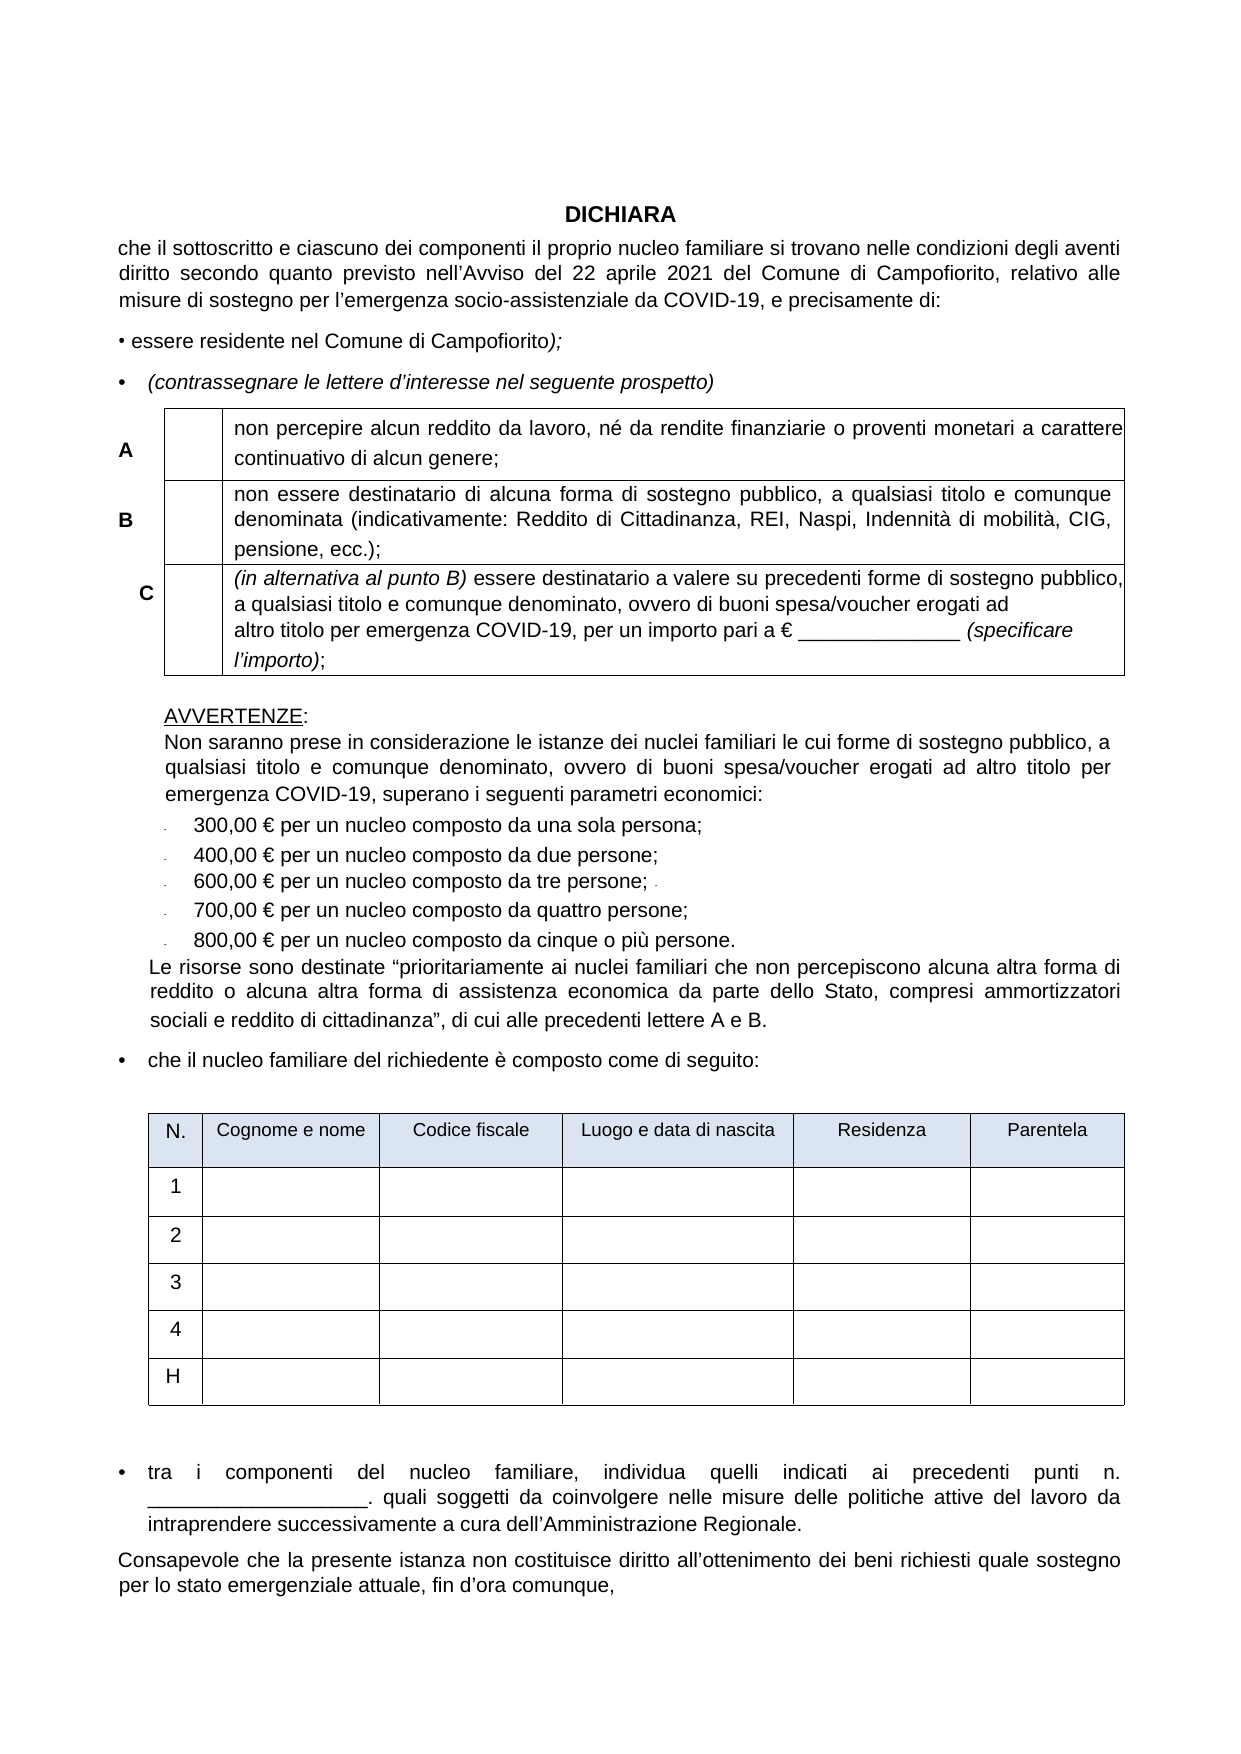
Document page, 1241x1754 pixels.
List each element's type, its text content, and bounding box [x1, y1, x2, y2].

list 800,00 € per un nucleo composto da cinque o più persone. [164, 924, 1122, 953]
text C [139, 581, 164, 605]
list 700,00 € per un nucleo composto da quattro persone; [164, 894, 1122, 923]
table_cell 3 [149, 1264, 202, 1310]
table_cell [380, 1311, 562, 1357]
table_cell [203, 1359, 379, 1404]
table_cell (in alternativa al punto B) essere destinatario a valere su precedenti forme di sostegno pubblico, a qualsiasi titolo e comunque denominato, ovvero di buoni spesa/voucher erogati ad altro titolo per emergenza COVID-19, per un importo pari a € ______________ (specificare l’importo); [223, 565, 1124, 675]
table_cell [971, 1264, 1124, 1310]
table_cell [563, 1359, 793, 1404]
table_cell [203, 1311, 379, 1357]
table_cell [380, 1264, 562, 1310]
list 300,00 € per un nucleo composto da una sola persona; [164, 809, 1122, 838]
table_cell 1 [149, 1168, 202, 1216]
table_cell [563, 1168, 793, 1216]
table_cell [794, 1264, 970, 1310]
text Consapevole che la presente istanza non costituisce diritto all’ottenimento dei beni richiesti quale sostegno per lo stato emergenziale attuale, fin d’ora comunque, [118, 1548, 1122, 1597]
text AVVERTENZE: [164, 704, 1122, 728]
text Le risorse sono destinate “prioritariamente ai nuclei familiari che non percepiscono alcuna altra forma di reddito o alcuna altra forma di assistenza economica da parte dello Stato, compresi ammortizzatori sociali e reddito di cittadinanza”, di cui alle precedenti lettere A e B. [149, 954, 1122, 1033]
table_cell 2 [149, 1217, 202, 1263]
list 600,00 € per un nucleo composto da tre persone; - [164, 869, 1122, 893]
table_cell [380, 1359, 562, 1404]
list che il nucleo familiare del richiedente è composto come di seguito: [118, 1045, 1122, 1073]
table_cell [971, 1217, 1124, 1263]
text B [118, 508, 164, 532]
table_header Cognome e nome [203, 1114, 379, 1167]
table_cell [794, 1217, 970, 1263]
list 400,00 € per un nucleo composto da due persone; [164, 839, 1122, 868]
table_header [165, 409, 222, 480]
text • essere residente nel Comune di Campofiorito); [118, 326, 1122, 354]
table_cell [203, 1264, 379, 1310]
table_cell [971, 1168, 1124, 1216]
table_header Residenza [794, 1114, 970, 1167]
table_cell [380, 1217, 562, 1263]
list (contrassegnare le lettere d’interesse nel seguente prospetto) [118, 367, 1122, 395]
table_cell non essere destinatario di alcuna forma di sostegno pubblico, a qualsiasi titolo e comunque denominata (indicativamente: Reddito di Cittadinanza, REI, Naspi, Indennità di mobilità, CIG, pensione, ecc.); [223, 481, 1124, 564]
table_header Parentela [971, 1114, 1124, 1167]
table_cell [971, 1359, 1124, 1404]
table_cell [165, 565, 222, 675]
table_cell [794, 1311, 970, 1357]
table_header Codice fiscale [380, 1114, 562, 1167]
table_cell [563, 1217, 793, 1263]
table_cell [203, 1217, 379, 1263]
table_cell [794, 1359, 970, 1404]
table_cell [971, 1311, 1124, 1357]
list tra i componenti del nucleo familiare, individua quelli indicati ai precedenti punti n. ___________________. quali soggetti da coinvolgere nelle misure delle politiche attive del lavoro da intraprendere successivamente a cura dell’Amministrazione Regionale. [118, 1460, 1122, 1538]
table_header N. [149, 1114, 202, 1167]
table_cell H [149, 1359, 202, 1404]
table_header Luogo e data di nascita [563, 1114, 793, 1167]
table_cell [380, 1168, 562, 1216]
table_cell 4 [149, 1311, 202, 1357]
table_cell [203, 1168, 379, 1216]
table_cell [563, 1264, 793, 1310]
table_cell [165, 481, 222, 564]
subtitle DICHIARA [119, 201, 1122, 228]
table_cell [794, 1168, 970, 1216]
table_cell [563, 1311, 793, 1357]
table_header non percepire alcun reddito da lavoro, né da rendite finanziarie o proventi monetari a carattere continuativo di alcun genere; [223, 409, 1124, 480]
text Non saranno prese in considerazione le istanze dei nuclei familiari le cui forme di sostegno pubblico, a qualsiasi titolo e comunque denominato, ovvero di buoni spesa/voucher erogati ad altro titolo per emergenza COVID-19, superano i seguenti parametri economici: [164, 730, 1112, 807]
text A [118, 437, 164, 461]
text che il sottoscritto e ciascuno dei componenti il proprio nucleo familiare si trovano nelle condizioni degli aventi diritto secondo quanto previsto nell’Avviso del 22 aprile 2021 del Comune di Campofiorito, relativo alle misure di sostegno per l’emergenza socio-assistenziale da COVID-19, e precisamente di: [118, 236, 1122, 313]
